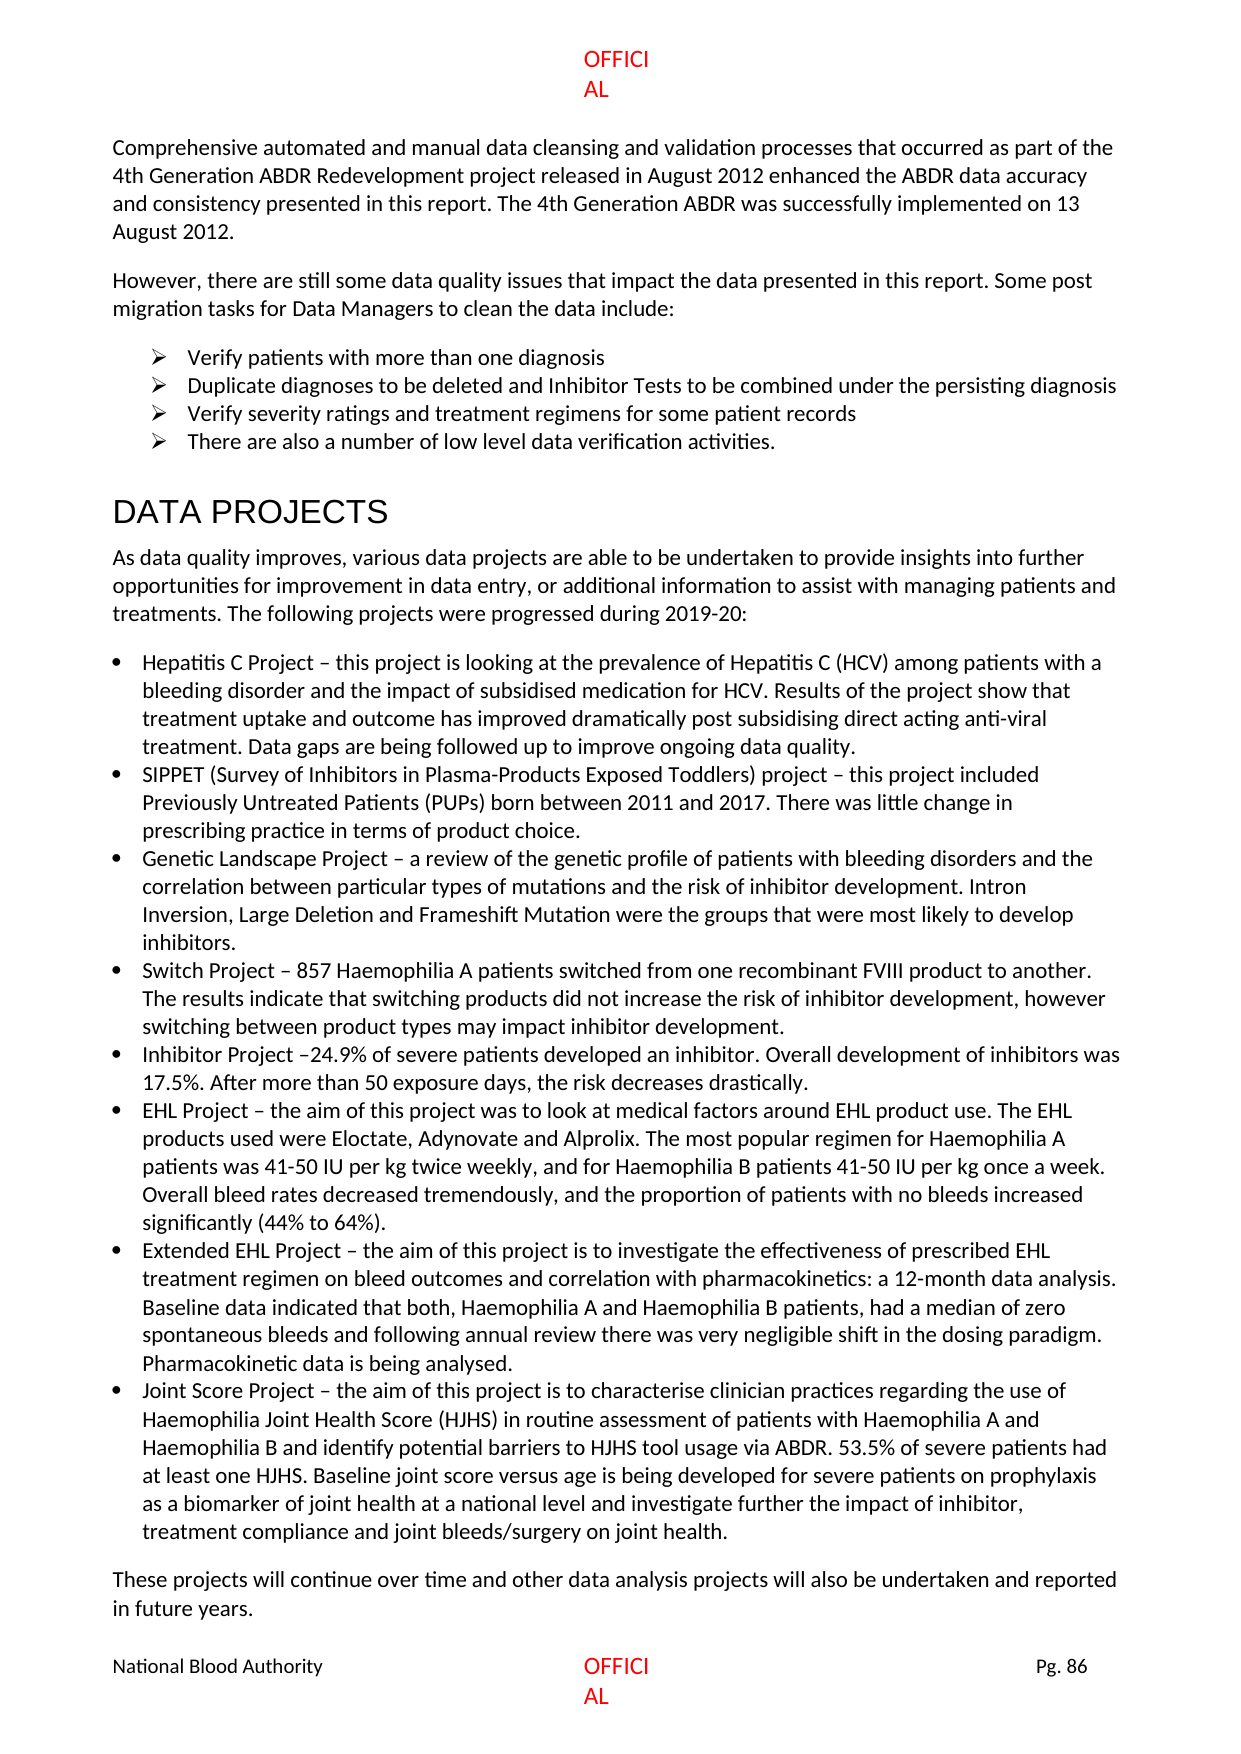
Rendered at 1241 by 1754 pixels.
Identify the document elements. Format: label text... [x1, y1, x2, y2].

text However, there are still some data quality issues that impact the data presented in this report. Some post migration tasks for Data Managers to clean the data include: [112, 266, 1122, 322]
list Joint Score Project – the aim of this project is to characterise clinician practices regarding the use of Haemophilia Joint Health Score (HJHS) in routine assessment of patients with Haemophilia A and Haemophilia B and identify potential barriers to HJHS tool usage via ABDR. 53.5% of severe patients had at least one HJHS. Baseline joint score versus age is being developed for severe patients on prophylaxis as a biomarker of joint health at a national level and investigate further the impact of inhibitor, treatment compliance and joint bleeds/surgery on joint health. [112, 1377, 1122, 1545]
text These projects will continue over time and other data analysis projects will also be undertaken and reported in future years. [112, 1566, 1122, 1622]
list Genetic Landscape Project – a review of the genetic profile of patients with bleeding disorders and the correlation between particular types of mutations and the risk of inhibitor development. Intron Inversion, Large Deletion and Frameshift Mutation were the groups that were most likely to develop inhibitors. [112, 844, 1122, 956]
list Verify severity ratings and treatment regimens for some patient records [150, 399, 1122, 427]
list Inhibitor Project –24.9% of severe patients developed an inhibitor. Overall development of inhibitors was 17.5%. After more than 50 exposure days, the risk decreases drastically. [112, 1040, 1122, 1096]
list Hepatitis C Project – this project is looking at the prevalence of Hepatitis C (HCV) among patients with a bleeding disorder and the impact of subsidised medication for HCV. Results of the project show that treatment uptake and outcome has improved dramatically post subsidising direct acting anti-viral treatment. Data gaps are being followed up to improve ongoing data quality. [112, 648, 1122, 760]
list Verify patients with more than one diagnosis [150, 343, 1122, 371]
text As data quality improves, various data projects are able to be undertaken to provide insights into further opportunities for improvement in data entry, or additional information to assist with managing patients and treatments. The following projects were progressed during 2019-20: [112, 543, 1122, 627]
subtitle Data Projects [112, 492, 1122, 531]
list EHL Project – the aim of this project was to look at medical factors around EHL product use. The EHL products used were Eloctate, Adynovate and Alprolix. The most popular regimen for Haemophilia A patients was 41-50 IU per kg twice weekly, and for Haemophilia B patients 41-50 IU per kg once a week. Overall bleed rates decreased tremendously, and the proportion of patients with no bleeds increased significantly (44% to 64%). [112, 1096, 1122, 1237]
list Extended EHL Project – the aim of this project is to investigate the effectiveness of prescribed EHL treatment regimen on bleed outcomes and correlation with pharmacokinetics: a 12-month data analysis. Baseline data indicated that both, Haemophilia A and Haemophilia B patients, had a median of zero spontaneous bleeds and following annual review there was very negligible shift in the dosing paradigm. Pharmacokinetic data is being analysed. [112, 1237, 1122, 1377]
list Switch Project – 857 Haemophilia A patients switched from one recombinant FVIII product to another. The results indicate that switching products did not increase the risk of inhibitor development, however switching between product types may impact inhibitor development. [112, 956, 1122, 1040]
list There are also a number of low level data verification activities. [150, 427, 1122, 455]
list Duplicate diagnoses to be deleted and Inhibitor Tests to be combined under the persisting diagnosis [150, 371, 1122, 399]
list SIPPET (Survey of Inhibitors in Plasma-Products Exposed Toddlers) project – this project included Previously Untreated Patients (PUPs) born between 2011 and 2017. There was little change in prescribing practice in terms of product choice. [112, 760, 1122, 844]
text Comprehensive automated and manual data cleansing and validation processes that occurred as part of the 4th Generation ABDR Redevelopment project released in August 2012 enhanced the ABDR data accuracy and consistency presented in this report. The 4th Generation ABDR was successfully implemented on 13 August 2012. [112, 133, 1122, 245]
